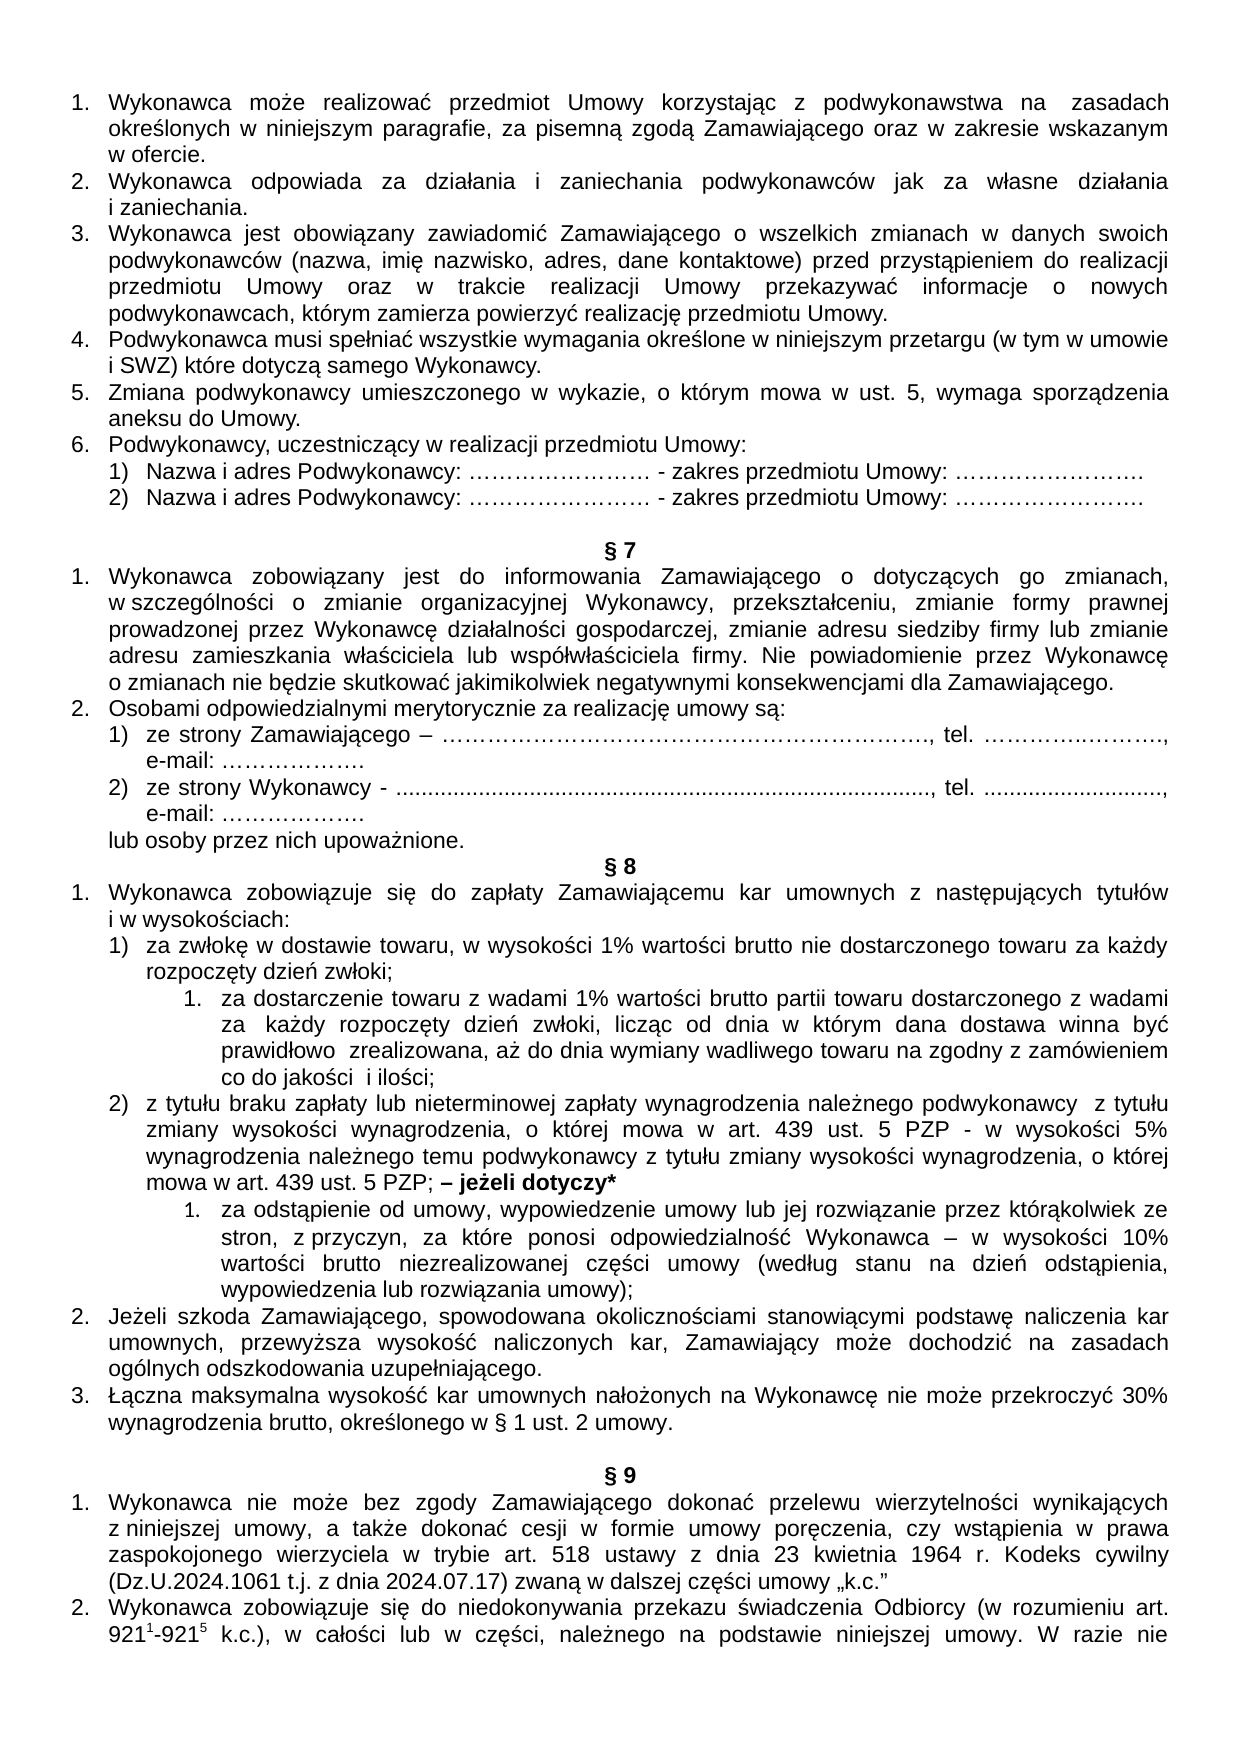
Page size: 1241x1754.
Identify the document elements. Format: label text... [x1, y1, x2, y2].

list Zmiana podwykonawcy umieszczonego w wykazie, o którym mowa w ust. 5, wymaga sporządzenia aneksu do Umowy. [71, 378, 1169, 431]
list Wykonawca nie może bez zgody Zamawiającego dokonać przelewu wierzytelności wynikających z niniejszej umowy, a także dokonać cesji w formie umowy poręczenia, czy wstąpienia w prawa zaspokojonego wierzyciela w trybie art. 518 ustawy z dnia 23 kwietnia 1964 r. Kodeks cywilny (Dz.U.2024.1061 t.j. z dnia 2024.07.17) zwaną w dalszej części umowy „k.c.” [71, 1489, 1169, 1594]
list za zwłokę w dostawie towaru, w wysokości 1% wartości brutto nie dostarczonego towaru za każdy rozpoczęty dzień zwłoki; [108, 932, 1169, 985]
list Wykonawca zobowiązany jest do informowania Zamawiającego o dotyczących go zmianach, w szczególności o zmianie organizacyjnej Wykonawcy, przekształceniu, zmianie formy prawnej prowadzonej przez Wykonawcę działalności gospodarczej, zmianie adresu siedziby firmy lub zmianie adresu zamieszkania właściciela lub współwłaściciela firmy. Nie powiadomienie przez Wykonawcę o zmianach nie będzie skutkować jakimikolwiek negatywnymi konsekwencjami dla Zamawiającego. [71, 563, 1169, 695]
list za dostarczenie towaru z wadami 1% wartości brutto partii towaru dostarczonego z wadami za każdy rozpoczęty dzień zwłoki, licząc od dnia w którym dana dostawa winna być prawidłowo zrealizowana, aż do dnia wymiany wadliwego towaru na zgodny z zamówieniem co do jakości i ilości; [183, 985, 1169, 1090]
list ze strony Zamawiającego – ………………………………………………………., tel. …………..………., e-mail: ………………. [108, 721, 1169, 774]
list Podwykonawca musi spełniać wszystkie wymagania określone w niniejszym przetargu (w tym w umowie i SWZ) które dotyczą samego Wykonawcy. [71, 326, 1169, 378]
list Nazwa i adres Podwykonawcy: …………………… - zakres przedmiotu Umowy: ……………………. [108, 484, 1169, 510]
text lub osoby przez nich upoważnione. [108, 827, 1169, 853]
text § 8 [71, 853, 1169, 879]
list Jeżeli szkoda Zamawiającego, spowodowana okolicznościami stanowiącymi podstawę naliczenia kar umownych, przewyższa wysokość naliczonych kar, Zamawiający może dochodzić na zasadach ogólnych odszkodowania uzupełniającego. [71, 1303, 1169, 1382]
list Podwykonawcy, uczestniczący w realizacji przedmiotu Umowy: [71, 431, 1169, 458]
list Wykonawca może realizować przedmiot Umowy korzystając z podwykonawstwa na zasadach określonych w niniejszym paragrafie, za pisemną zgodą Zamawiającego oraz w zakresie wskazanym w ofercie. [71, 89, 1169, 168]
list Osobami odpowiedzialnymi merytorycznie za realizację umowy są: [71, 695, 1169, 721]
list Wykonawca jest obowiązany zawiadomić Zamawiającego o wszelkich zmianach w danych swoich podwykonawców (nazwa, imię nazwisko, adres, dane kontaktowe) przed przystąpieniem do realizacji przedmiotu Umowy oraz w trakcie realizacji Umowy przekazywać informacje o nowych podwykonawcach, którym zamierza powierzyć realizację przedmiotu Umowy. [71, 220, 1169, 326]
list ze strony Wykonawcy - ...................................................................................., tel. ............................, e-mail: ………………. [108, 774, 1169, 827]
list z tytułu braku zapłaty lub nieterminowej zapłaty wynagrodzenia należnego podwykonawcy z tytułu zmiany wysokości wynagrodzenia, o której mowa w art. 439 ust. 5 PZP - w wysokości 5% wynagrodzenia należnego temu podwykonawcy z tytułu zmiany wysokości wynagrodzenia, o której mowa w art. 439 ust. 5 PZP; – jeżeli dotyczy* [108, 1090, 1169, 1196]
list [71, 1594, 1169, 1647]
text § 7 [71, 537, 1169, 563]
list Wykonawca odpowiada za działania i zaniechania podwykonawców jak za własne działania i zaniechania. [71, 168, 1169, 220]
list Wykonawca zobowiązuje się do zapłaty Zamawiającemu kar umownych z następujących tytułów i w wysokościach: [71, 879, 1169, 932]
list Nazwa i adres Podwykonawcy: …………………… - zakres przedmiotu Umowy: ……………………. [108, 458, 1169, 484]
list za odstąpienie od umowy, wypowiedzenie umowy lub jej rozwiązanie przez którąkolwiek ze stron, z przyczyn, za które ponosi odpowiedzialność Wykonawca – w wysokości 10% wartości brutto niezrealizowanej części umowy (według stanu na dzień odstąpienia, wypowiedzenia lub rozwiązania umowy); [183, 1196, 1169, 1303]
text § 9 [71, 1462, 1169, 1489]
list Łączna maksymalna wysokość kar umownych nałożonych na Wykonawcę nie może przekroczyć 30% wynagrodzenia brutto, określonego w § 1 ust. 2 umowy. [71, 1382, 1169, 1436]
